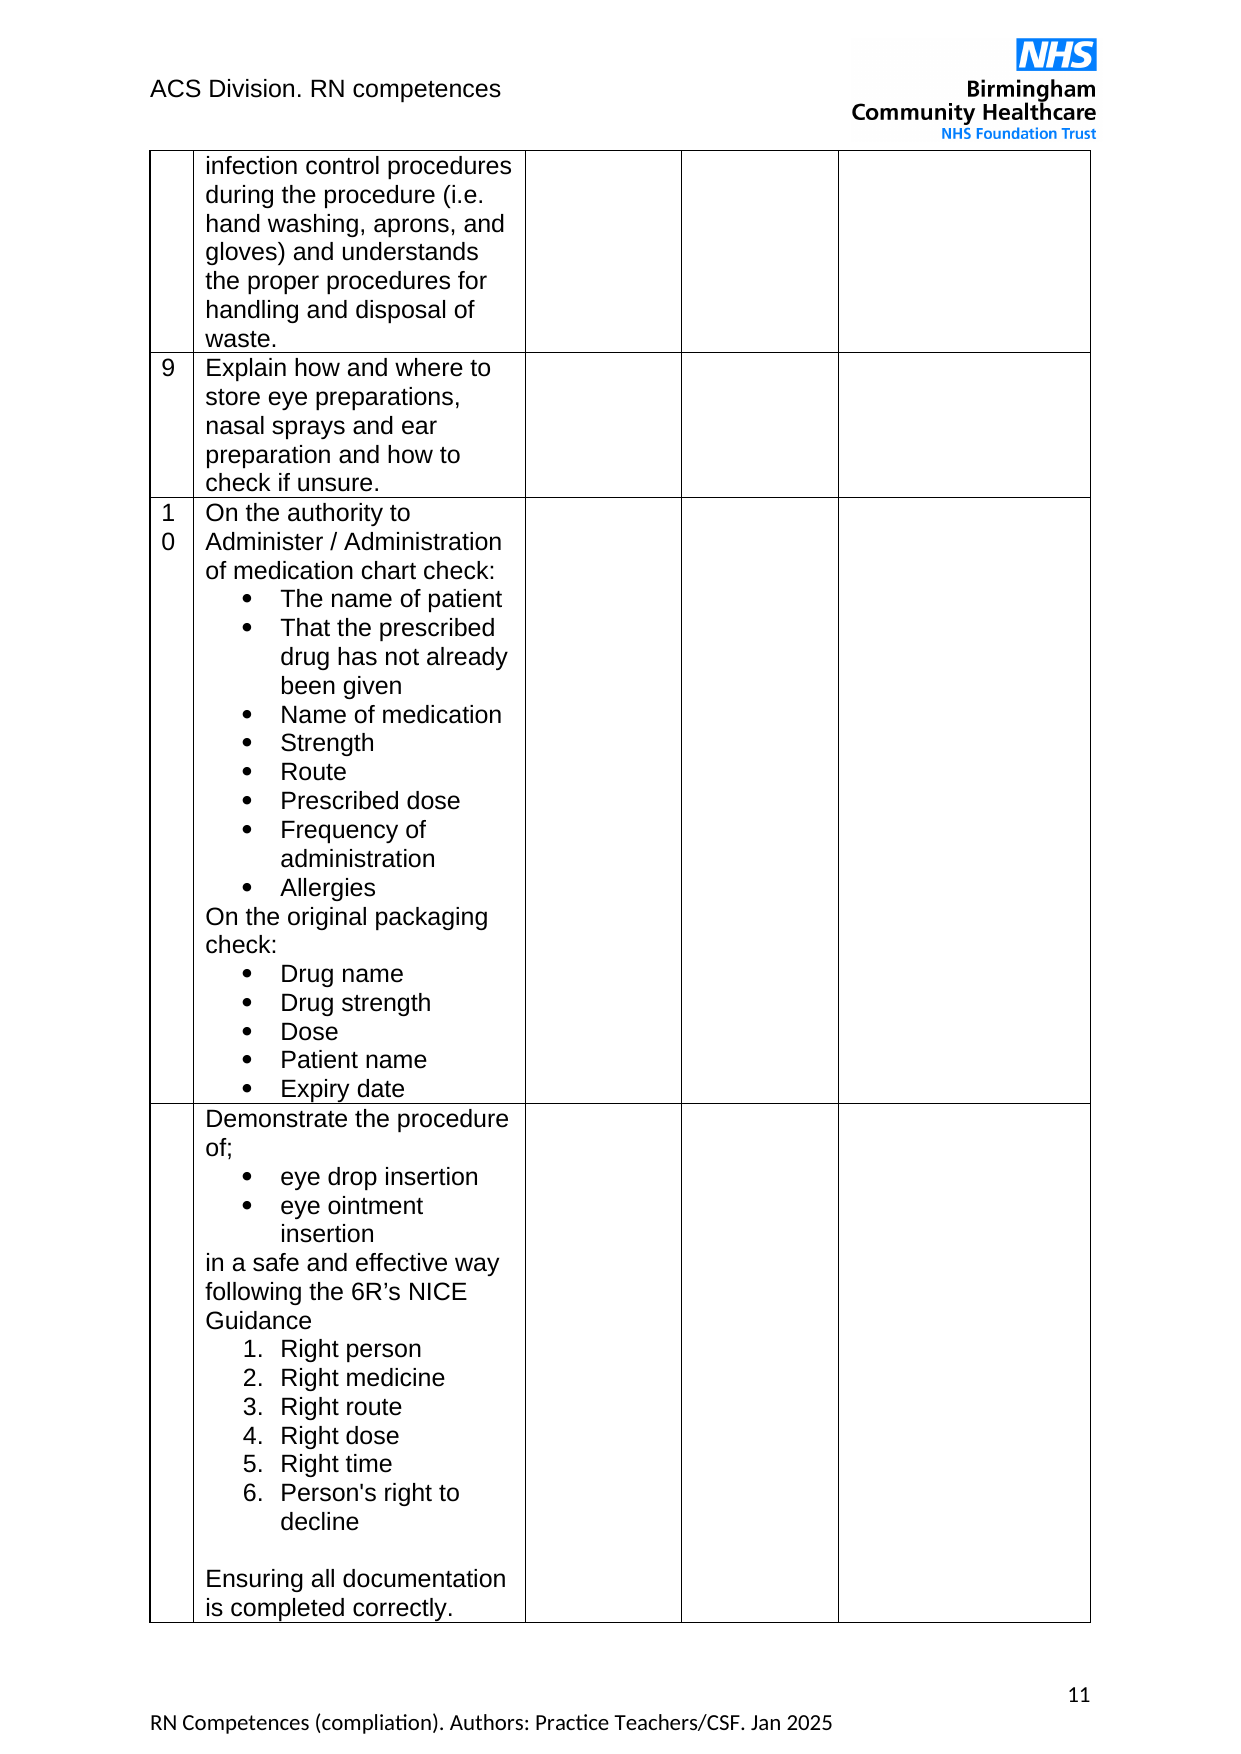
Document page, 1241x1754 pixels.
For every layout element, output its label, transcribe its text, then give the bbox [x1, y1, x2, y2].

table_cell [526, 151, 681, 352]
table_cell 10 [151, 498, 193, 1103]
table_cell [839, 353, 1090, 497]
table_cell [682, 1104, 838, 1622]
table_cell Demonstrate the procedure of; eye drop insertion eye ointment insertion in a safe and effective way following the 6R’s NICE Guidance Right person Right medicine Right route Right dose Right time Person's right to decline Ensuring all documentation is completed correctly. [194, 1104, 525, 1622]
table_cell [682, 353, 838, 497]
table_cell [839, 151, 1090, 352]
table_cell [839, 498, 1090, 1103]
picture [851, 38, 1103, 142]
table_cell [526, 1104, 681, 1622]
table_cell [839, 1104, 1090, 1622]
table_cell [526, 498, 681, 1103]
table_cell On the authority to Administer / Administration of medication chart check: The name of patient That the prescribed drug has not already been given Name of medication Strength Route Prescribed dose Frequency of administration Allergies On the original packaging check: Drug name Drug strength Dose Patient name Expiry date [194, 498, 525, 1103]
table_cell 8 [151, 151, 193, 352]
table_cell [682, 151, 838, 352]
table_cell [526, 353, 681, 497]
table_cell Explain how and where to store eye preparations, nasal sprays and ear preparation and how to check if unsure. [194, 353, 525, 497]
table_cell [682, 498, 838, 1103]
table_cell 9 [151, 353, 193, 497]
table_cell [151, 1104, 193, 1622]
